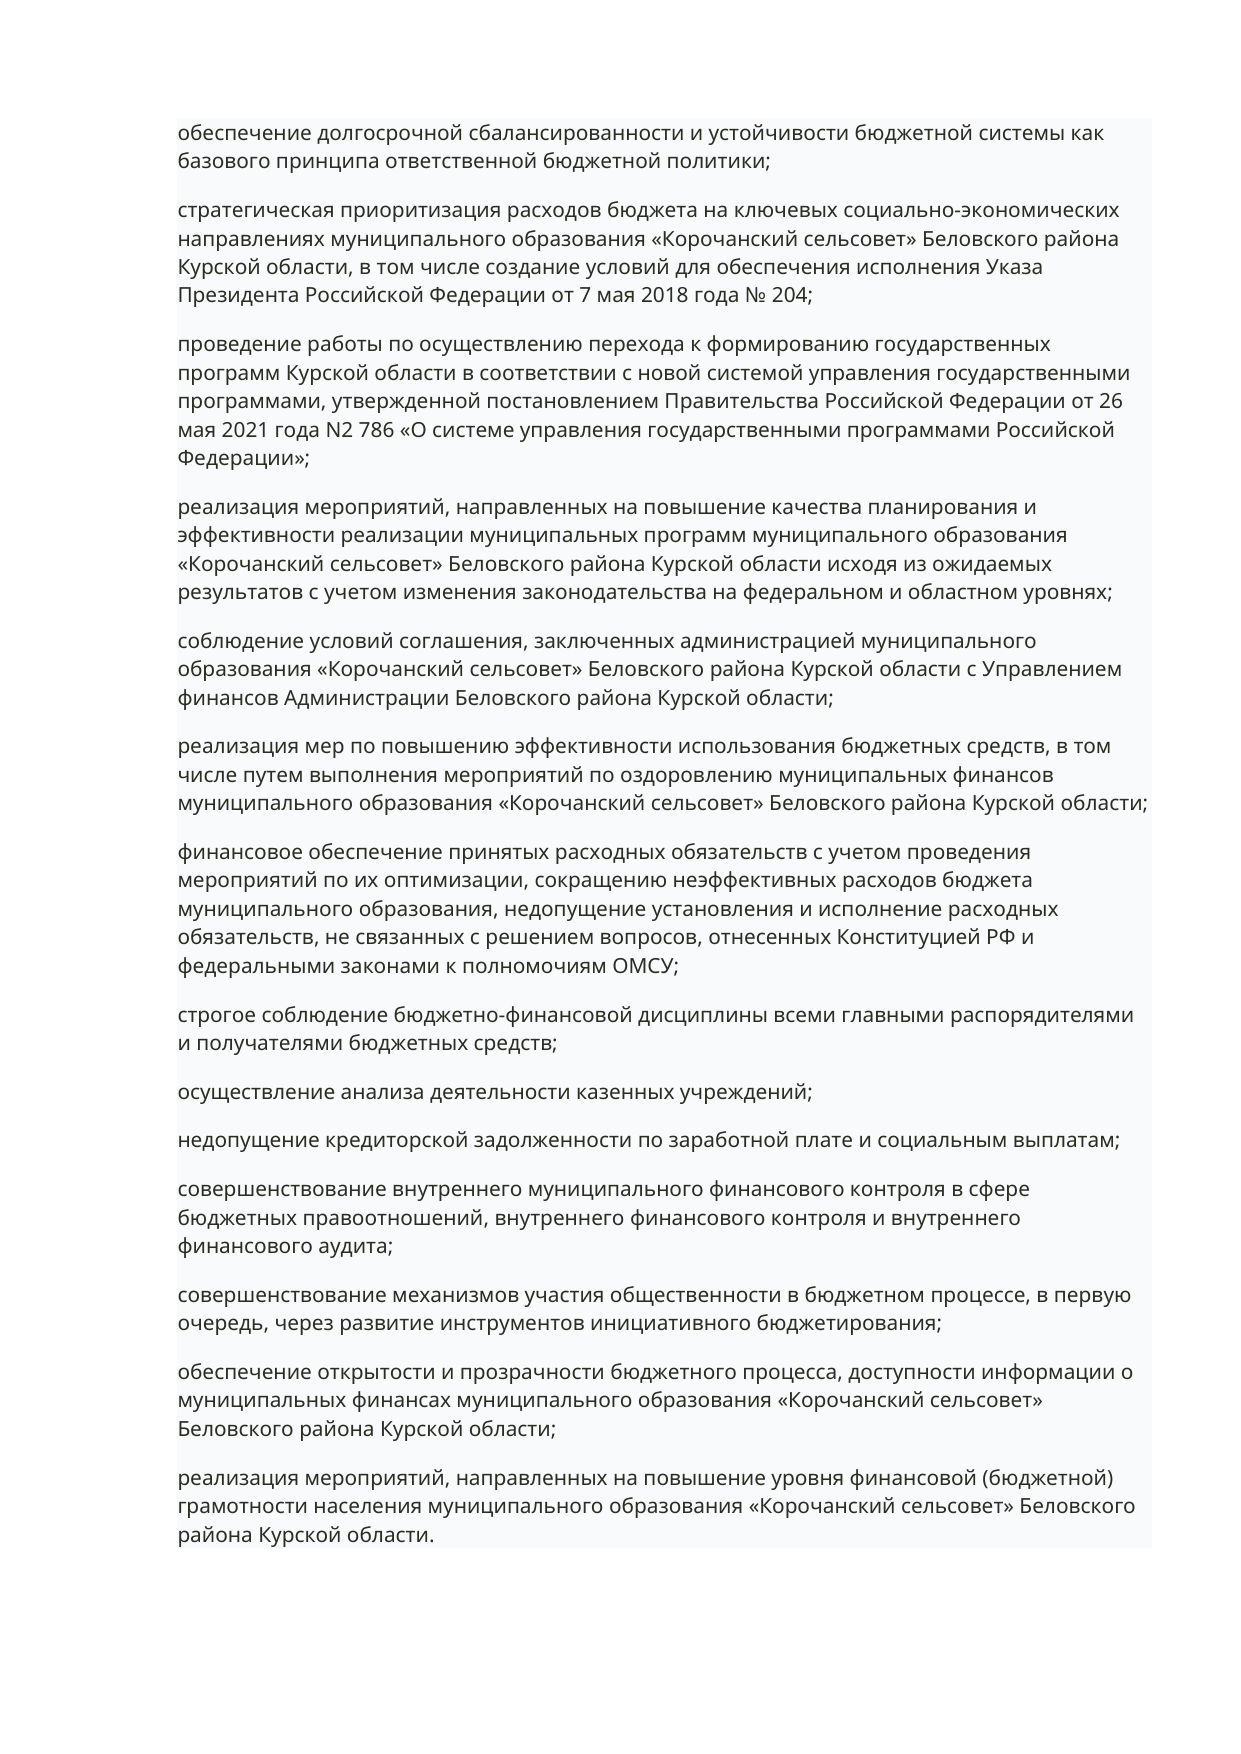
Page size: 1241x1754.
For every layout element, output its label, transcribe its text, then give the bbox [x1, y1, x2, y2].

text совершенствование внутреннего муниципального финансового контроля в сфере бюджетных правоотношений, внутреннего финансового контроля и внутреннего финансового аудита; [177, 1174, 1152, 1260]
text обеспечение открытости и прозрачности бюджетного процесса, доступности информации о муниципальных финансах муниципального образования «Корочанский сельсовет» Беловского района Курской области; [177, 1357, 1152, 1442]
text обеспечение долгосрочной сбалансированности и устойчивости бюджетной системы как базового принципа ответственной бюджетной политики; [177, 118, 1152, 175]
text реализация мероприятий, направленных на повышение качества планирования и эффективности реализации муниципальных программ муниципального образования «Корочанский сельсовет» Беловского района Курской области исходя из ожидаемых результатов с учетом изменения законодательства на федеральном и областном уровнях; [177, 492, 1152, 606]
text реализация мероприятий, направленных на повышение уровня финансовой (бюджетной) грамотности населения муниципального образования «Корочанский сельсовет» Беловского района Курской области. [177, 1463, 1152, 1548]
text совершенствование механизмов участия общественности в бюджетном процессе, в первую очередь, через развитие инструментов инициативного бюджетирования; [177, 1280, 1152, 1337]
text соблюдение условий соглашения, заключенных администрацией муниципального образования «Корочанский сельсовет» Беловского района Курской области с Управлением финансов Администрации Беловского района Курской области; [177, 626, 1152, 711]
text реализация мер по повышению эффективности использования бюджетных средств, в том числе путем выполнения мероприятий по оздоровлению муниципальных финансов муниципального образования «Корочанский сельсовет» Беловского района Курской области; [177, 732, 1152, 817]
text проведение работы по осуществлению перехода к формированию государственных программ Курской области в соответствии с новой системой управления государственными программами, утвержденной постановлением Правительства Российской Федерации от 26 мая 2021 года N2 786 «О системе управления государственными программами Российской Федерации»; [177, 329, 1152, 472]
text стратегическая приоритизация расходов бюджета на ключевых социально-экономических направлениях муниципального образования «Корочанский сельсовет» Беловского района Курской области, в том числе создание условий для обеспечения исполнения Указа Президента Российской Федерации от 7 мая 2018 года № 204; [177, 195, 1152, 309]
text недопущение кредиторской задолженности по заработной плате и социальным выплатам; [177, 1126, 1152, 1154]
text строгое соблюдение бюджетно-финансовой дисциплины всеми главными распорядителями и получателями бюджетных средств; [177, 1000, 1152, 1057]
text осуществление анализа деятельности казенных учреждений; [177, 1077, 1152, 1105]
text финансовое обеспечение принятых расходных обязательств с учетом проведения мероприятий по их оптимизации, сокращению неэффективных расходов бюджета муниципального образования, недопущение установления и исполнение расходных обязательств, не связанных с решением вопросов, отнесенных Конституцией РФ и федеральными законами к полномочиям ОМСУ; [177, 837, 1152, 979]
